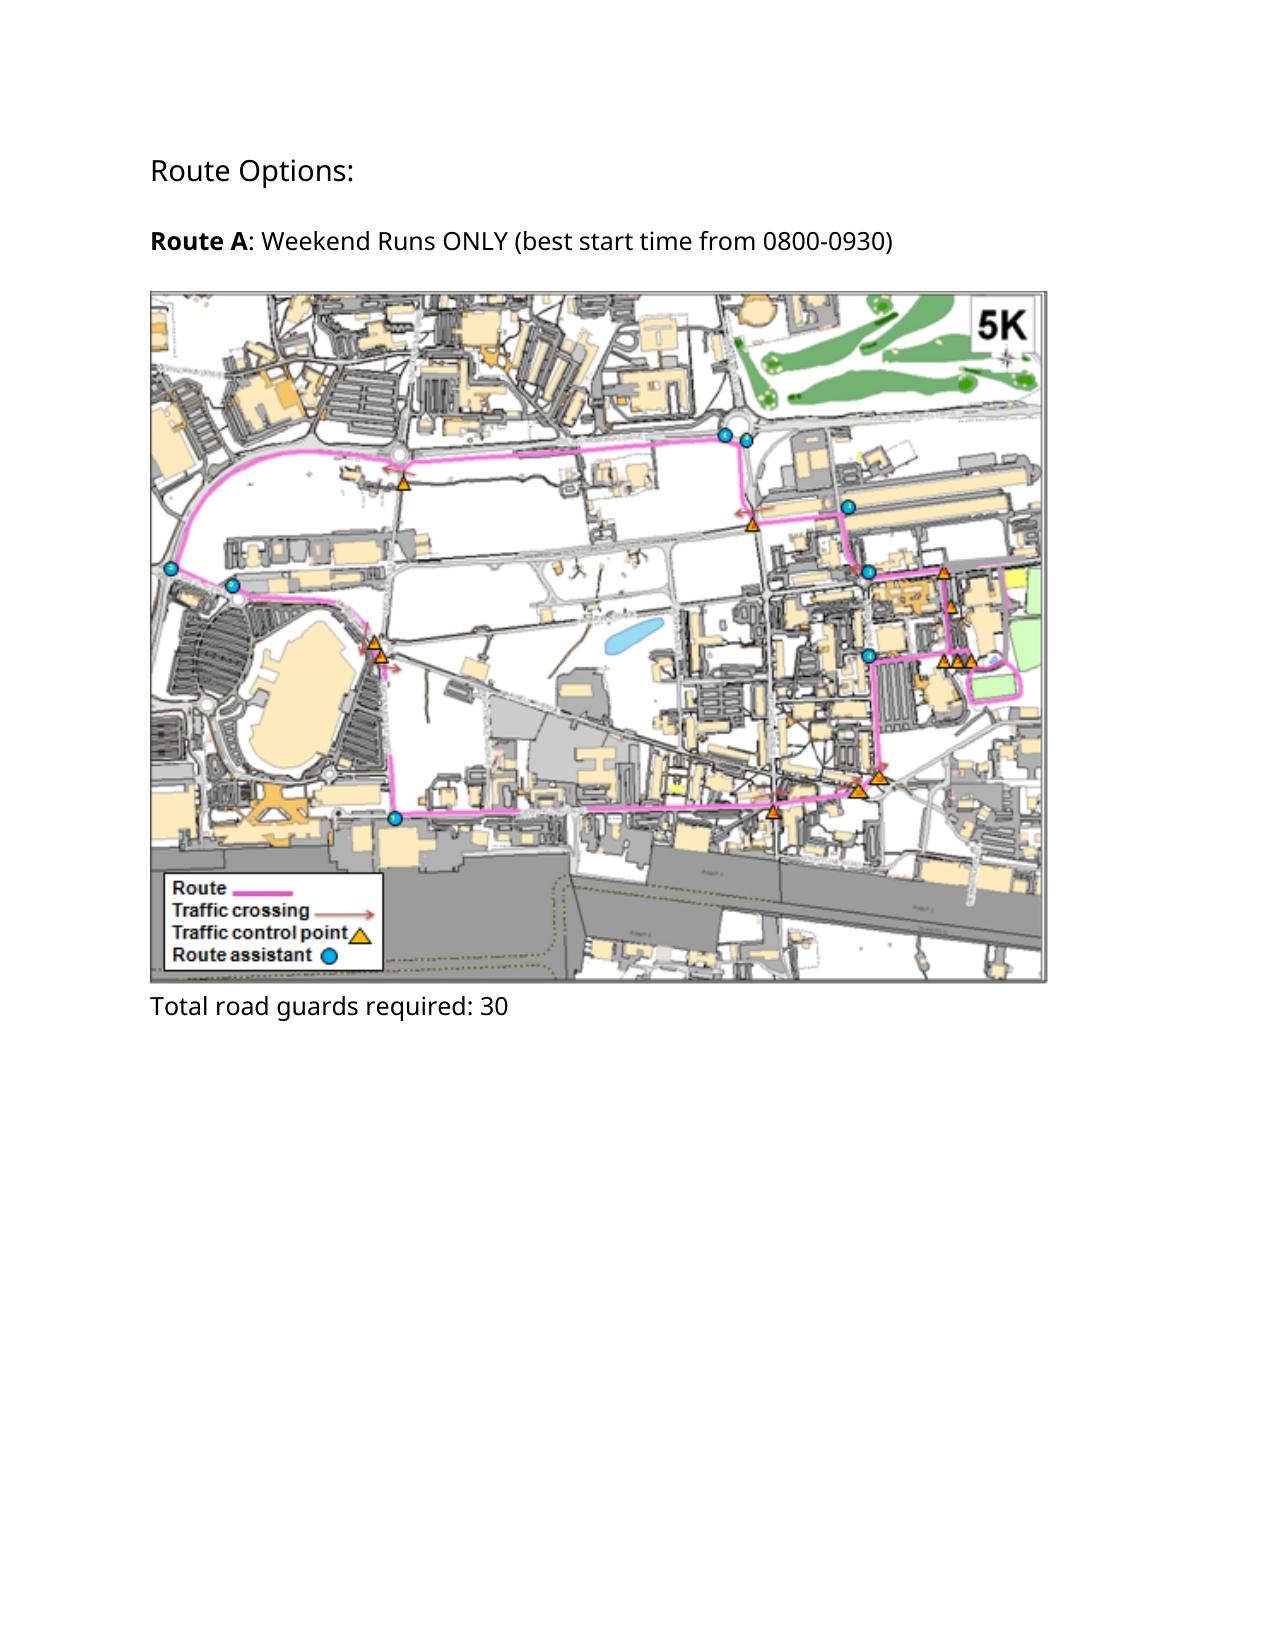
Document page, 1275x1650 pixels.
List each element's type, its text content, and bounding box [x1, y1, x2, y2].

picture [150, 291, 1053, 989]
text Route Options: [150, 150, 1125, 190]
text Route A: Weekend Runs ONLY (best start time from 0800-0930) [150, 224, 1125, 258]
text Total road guards required: 30 [150, 989, 1125, 1023]
